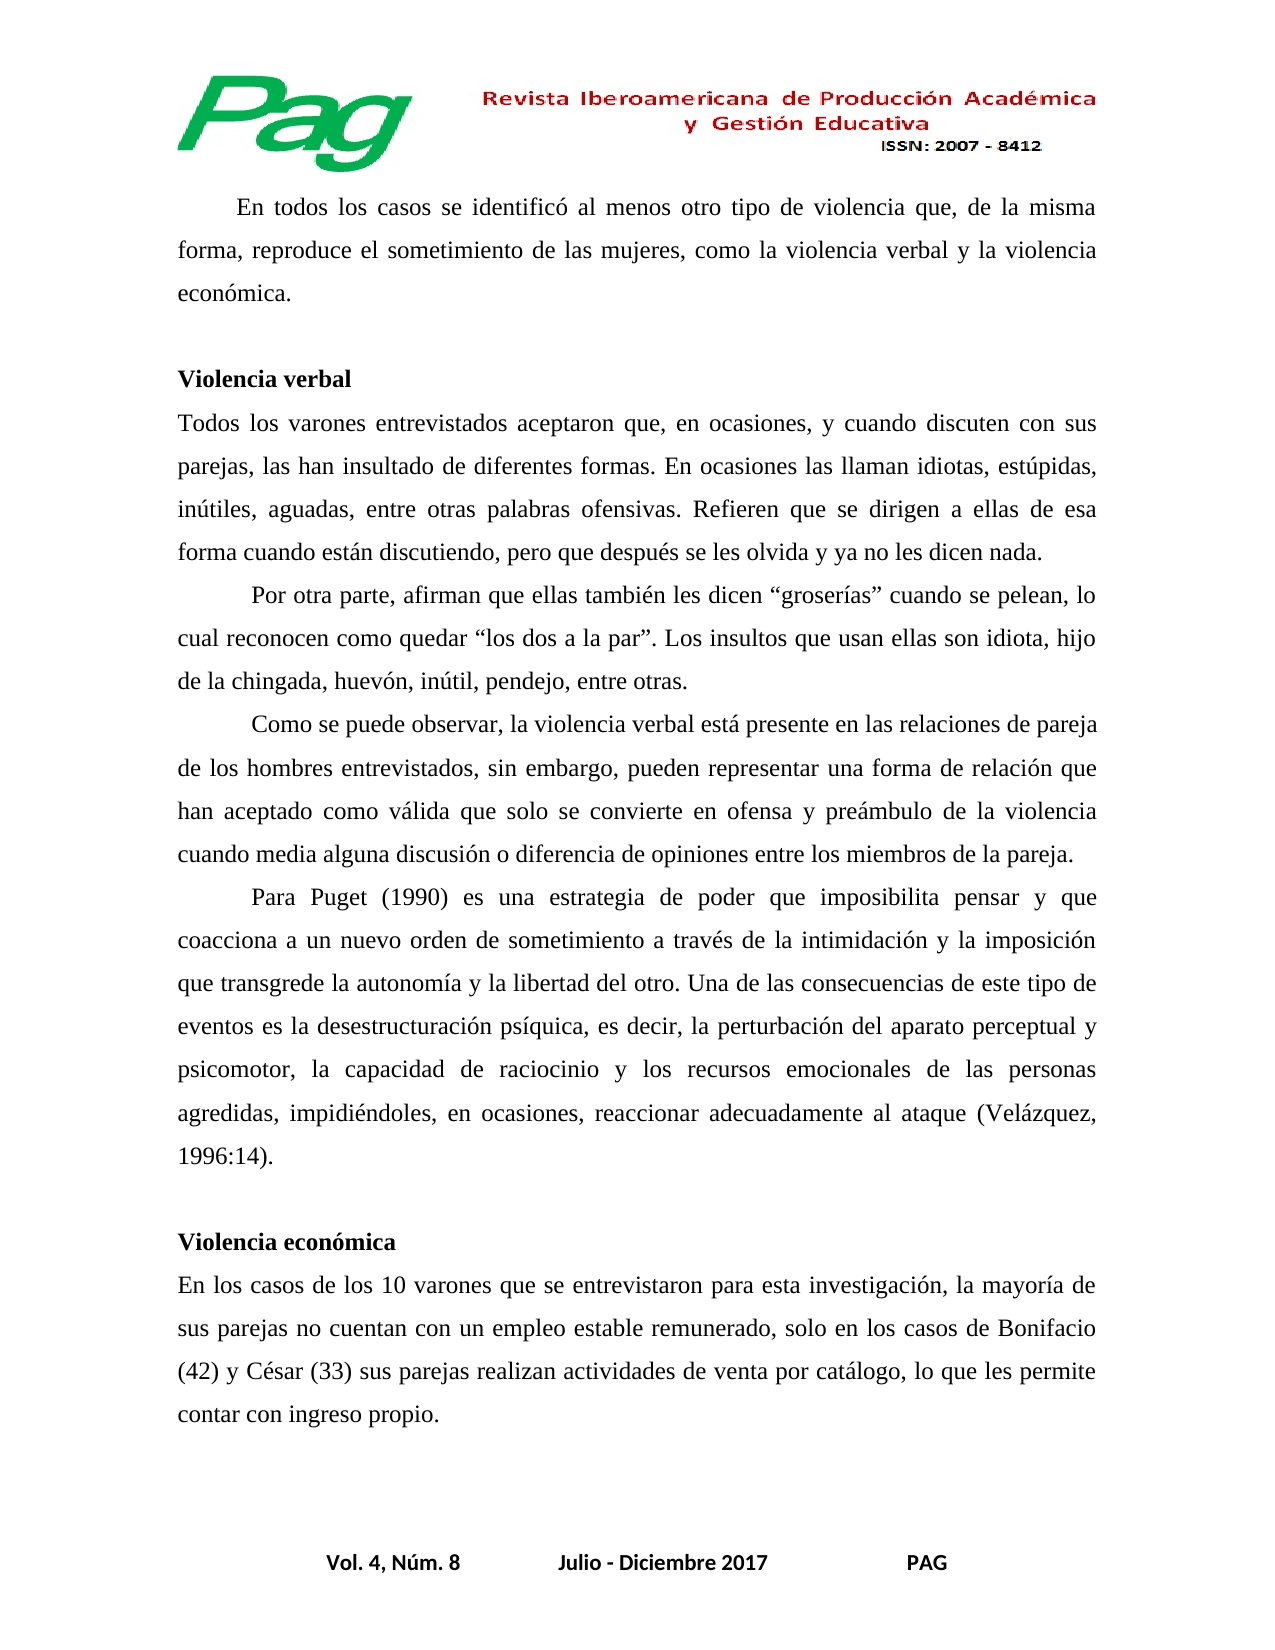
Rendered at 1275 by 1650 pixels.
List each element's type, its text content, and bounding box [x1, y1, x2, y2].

text Violencia verbal [177, 364, 1098, 393]
text En todos los casos se identificó al menos otro tipo de violencia que, de la misma forma, reproduce el sometimiento de las mujeres, como la violencia verbal y la violencia económica. [177, 192, 1098, 307]
text Como se puede observar, la violencia verbal está presente en las relaciones de pareja de los hombres entrevistados, sin embargo, pueden representar una forma de relación que han aceptado como válida que solo se convierte en ofensa y preámbulo de la violencia cuando media alguna discusión o diferencia de opiniones entre los miembros de la pareja. [177, 709, 1098, 868]
text Violencia económica [177, 1227, 1098, 1256]
text Todos los varones entrevistados aceptaron que, en ocasiones, y cuando discuten con sus parejas, las han insultado de diferentes formas. En ocasiones las llaman idiotas, estúpidas, inútiles, aguadas, entre otras palabras ofensivas. Refieren que se dirigen a ellas de esa forma cuando están discutiendo, pero que después se les olvida y ya no les dicen nada. [177, 408, 1098, 566]
text Para Puget (1990) es una estrategia de poder que imposibilita pensar y que coacciona a un nuevo orden de sometimiento a través de la intimidación y la imposición que transgrede la autonomía y la libertad del otro. Una de las consecuencias de este tipo de eventos es la desestructuración psíquica, es decir, la perturbación del aparato perceptual y psicomotor, la capacidad de raciocinio y los recursos emocionales de las personas agredidas, impidiéndoles, en ocasiones, reaccionar adecuadamente al ataque (Velázquez, 1996:14). [177, 882, 1098, 1169]
picture [177, 73, 1098, 173]
text Por otra parte, afirman que ellas también les dicen “groserías” cuando se pelean, lo cual reconocen como quedar “los dos a la par”. Los insultos que usan ellas son idiota, hijo de la chingada, huevón, inútil, pendejo, entre otras. [177, 580, 1098, 695]
text En los casos de los 10 varones que se entrevistaron para esta investigación, la mayoría de sus parejas no cuentan con un empleo estable remunerado, solo en los casos de Bonifacio (42) y César (33) sus parejas realizan actividades de venta por catálogo, lo que les permite contar con ingreso propio. [177, 1270, 1098, 1428]
